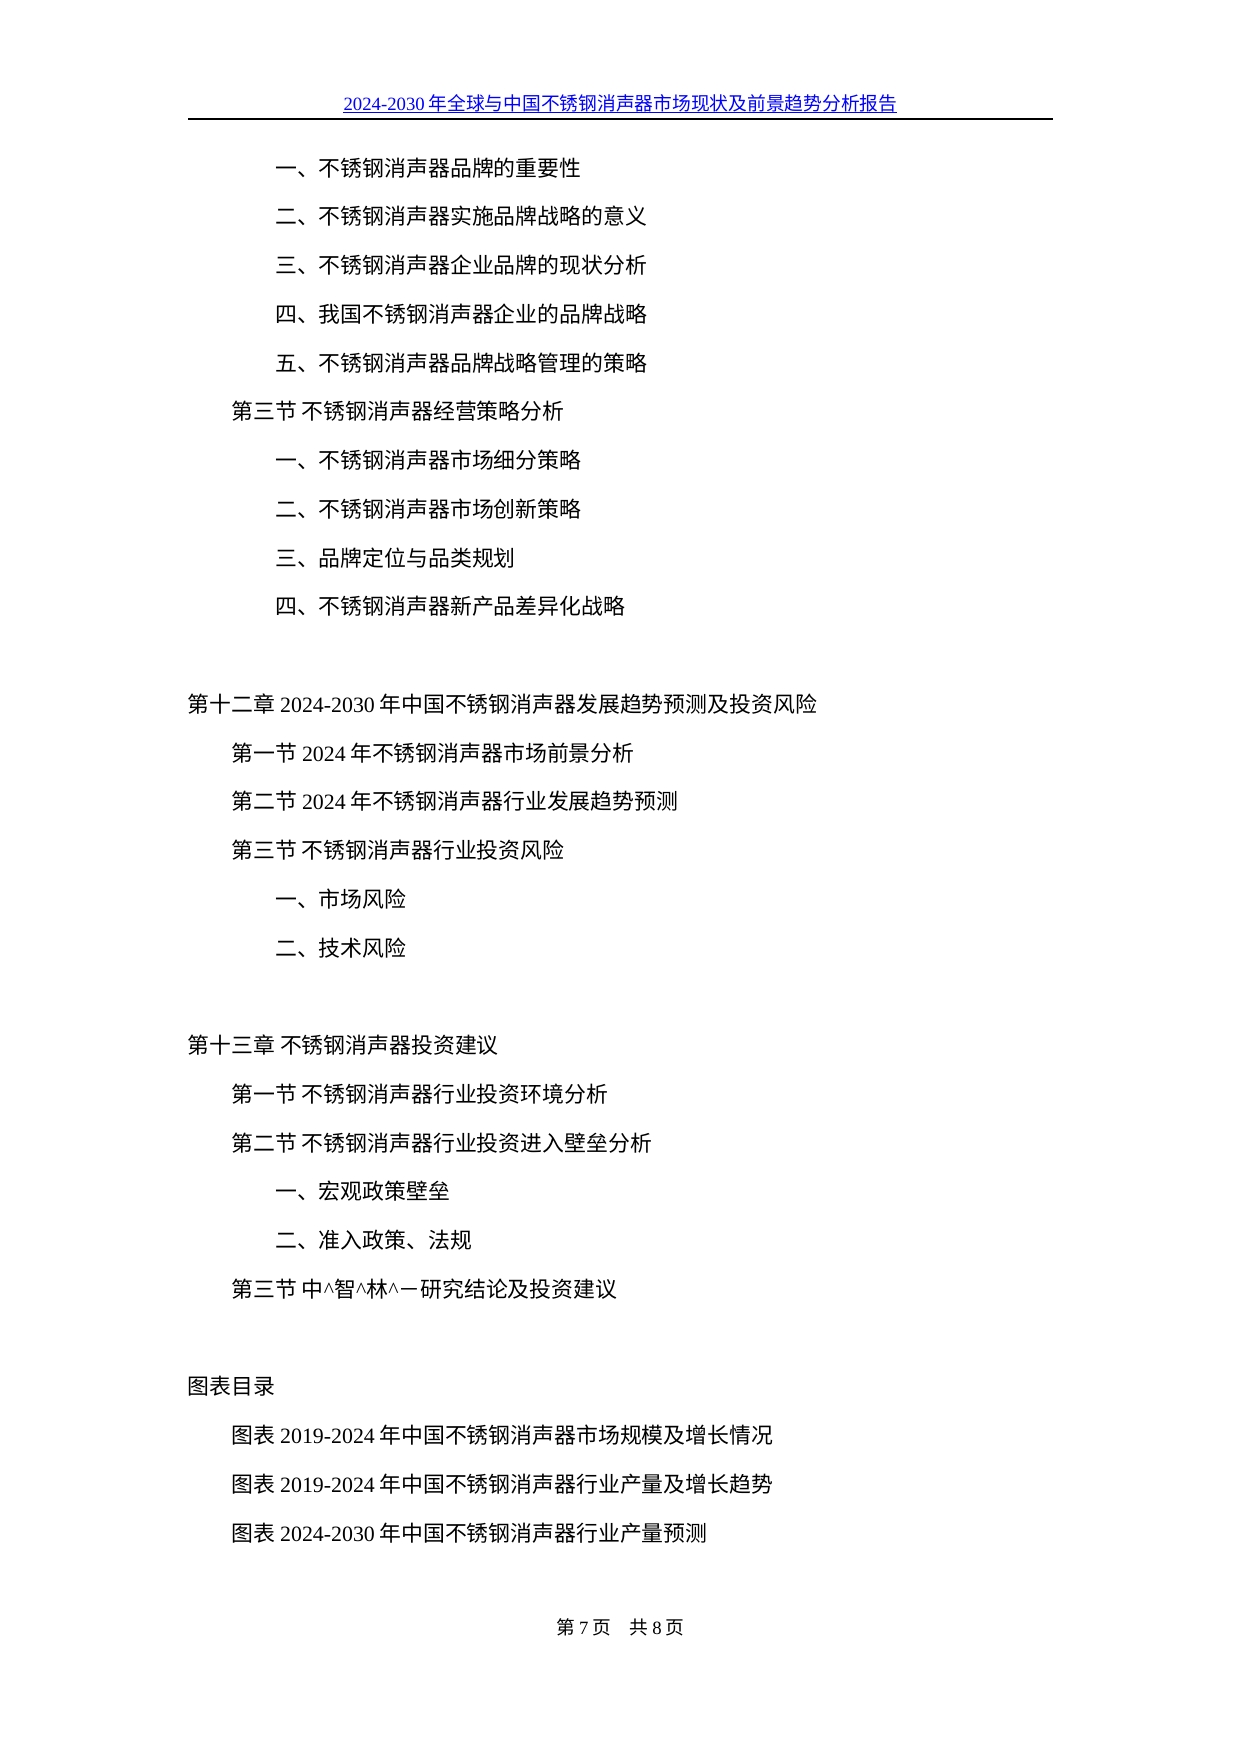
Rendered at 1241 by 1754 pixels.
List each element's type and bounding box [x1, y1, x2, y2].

text [187, 150, 1053, 1548]
